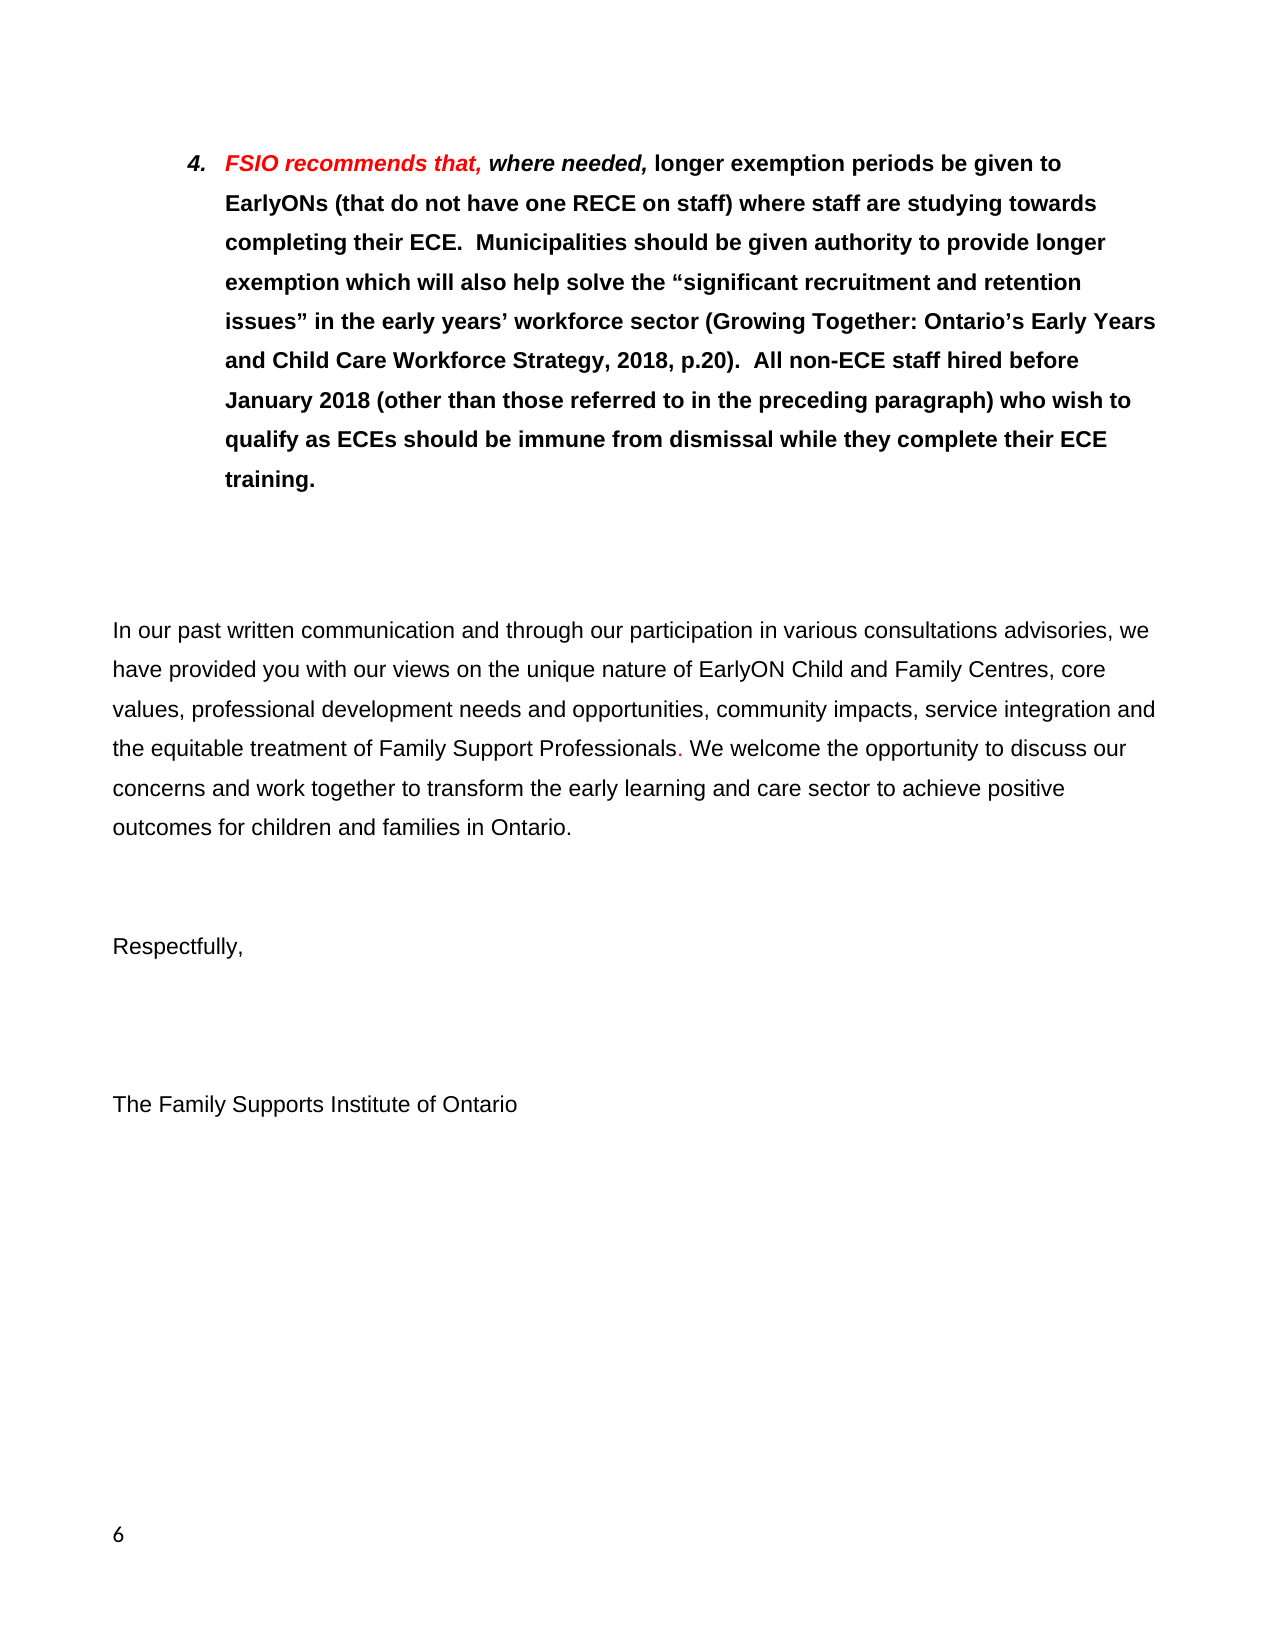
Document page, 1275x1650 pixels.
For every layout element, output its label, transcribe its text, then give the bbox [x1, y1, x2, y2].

text Respectfully, [112, 933, 1162, 959]
text The Family Supports Institute of Ontario [112, 1091, 1162, 1117]
list FSIO recommends that, where needed, longer exemption periods be given to EarlyONs (that do not have one RECE on staff) where staff are studying towards completing their ECE. Municipalities should be given authority to provide longer exemption which will also help solve the “significant recruitment and retention issues” in the early years’ workforce sector (Growing Together: Ontario’s Early Years and Child Care Workforce Strategy, 2018, p.20). All non-ECE staff hired before January 2018 (other than those referred to in the preceding paragraph) who wish to qualify as ECEs should be immune from dismissal while they complete their ECE training. [187, 150, 1162, 492]
text In our past written communication and through our participation in various consultations advisories, we have provided you with our views on the unique nature of EarlyON Child and Family Centres, core values, professional development needs and opportunities, community impacts, service integration and the equitable treatment of Family Support Professionals. We welcome the opportunity to discuss our concerns and work together to transform the early learning and care sector to achieve positive outcomes for children and families in Ontario. [112, 617, 1162, 841]
